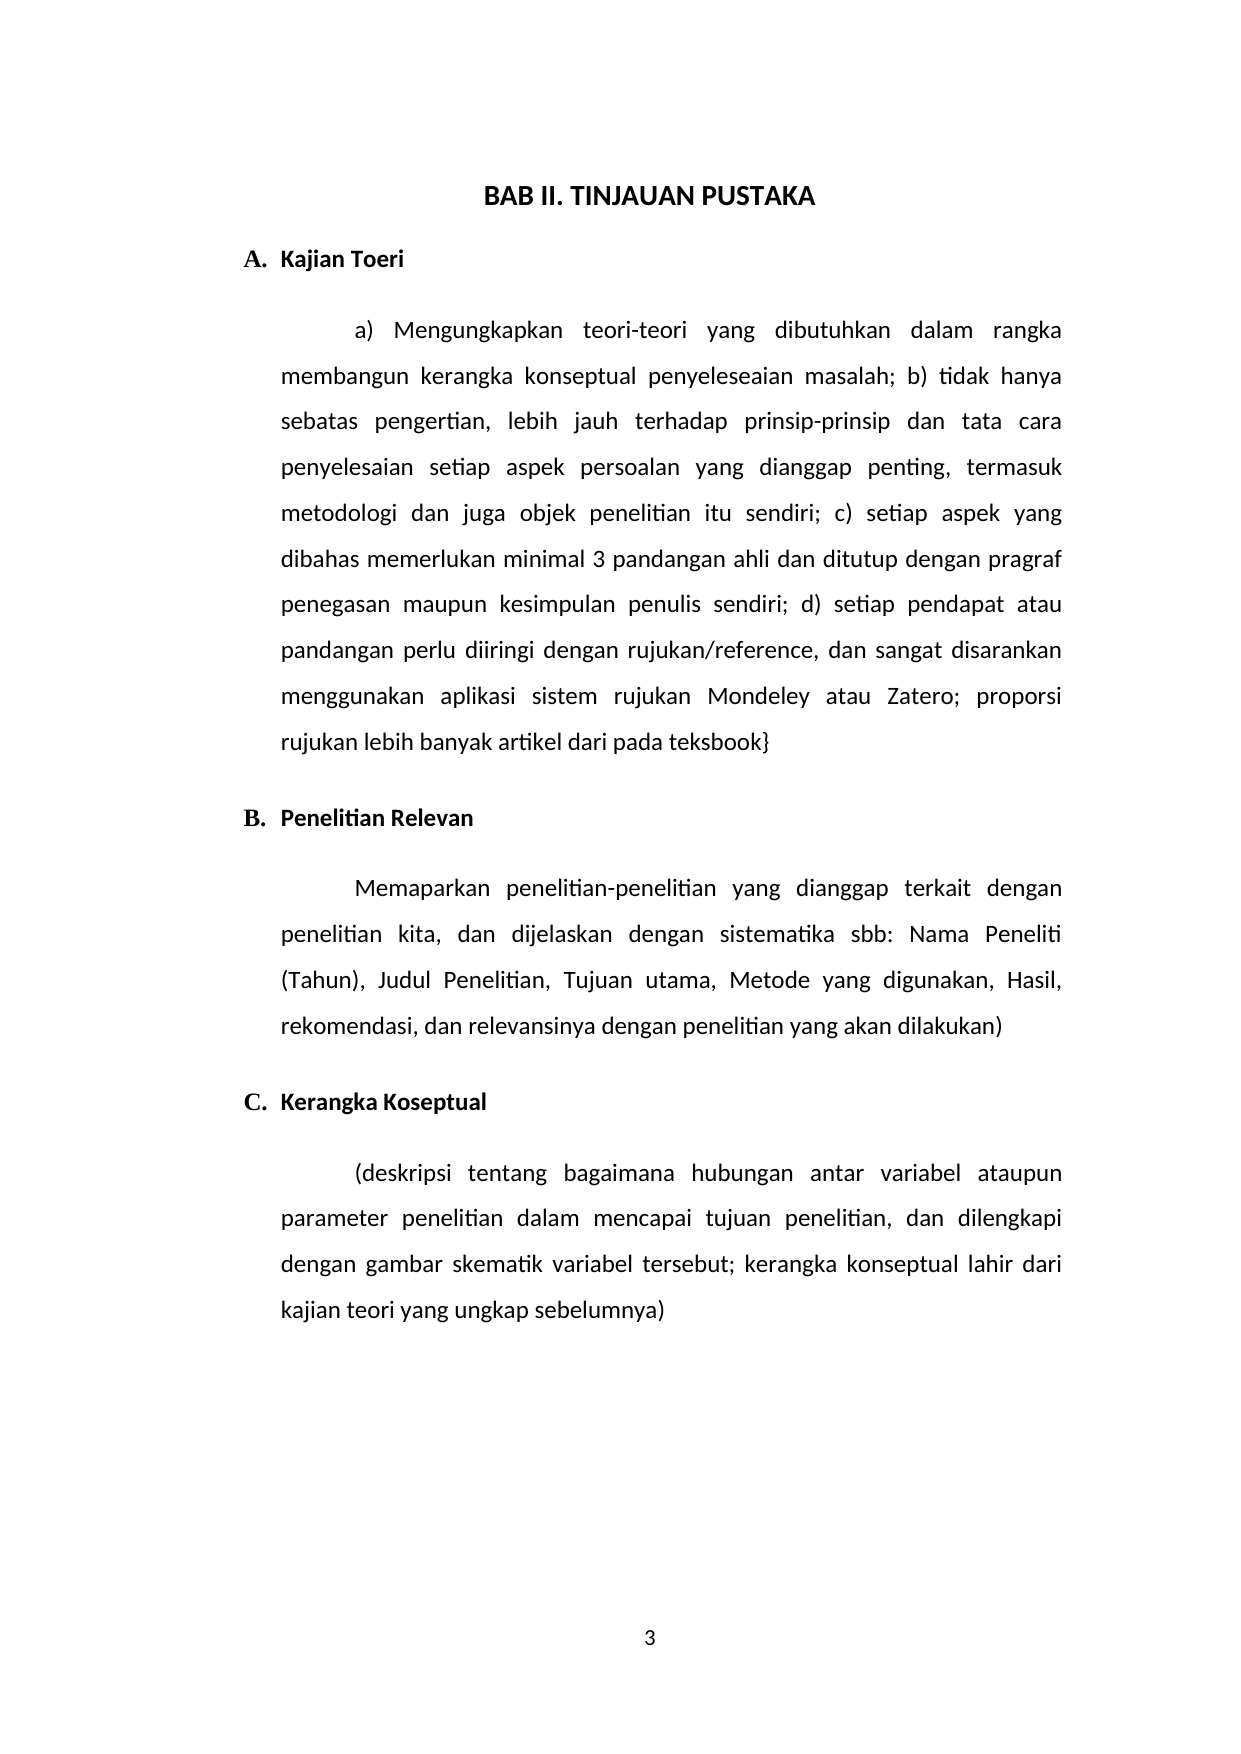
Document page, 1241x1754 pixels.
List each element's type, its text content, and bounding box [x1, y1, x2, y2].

list Kajian Toeri [243, 243, 1063, 274]
text (deskripsi tentang bagaimana hubungan antar variabel ataupun parameter penelitian dalam mencapai tujuan penelitian, dan dilengkapi dengan gambar skematik variabel tersebut; kerangka konseptual lahir dari kajian teori yang ungkap sebelumnya) [281, 1157, 1063, 1324]
text Memaparkan penelitian-penelitian yang dianggap terkait dengan penelitian kita, dan dijelaskan dengan sistematika sbb: Nama Peneliti (Tahun), Judul Penelitian, Tujuan utama, Metode yang digunakan, Hasil, rekomendasi, dan relevansinya dengan penelitian yang akan dilakukan) [281, 873, 1063, 1040]
list Penelitian Relevan [243, 802, 1063, 832]
text BAB II. TINJAUAN PUSTAKA [236, 177, 1063, 213]
text a) Mengungkapkan teori-teori yang dibutuhkan dalam rangka membangun kerangka konseptual penyeleseaian masalah; b) tidak hanya sebatas pengertian, lebih jauh terhadap prinsip-prinsip dan tata cara penyelesaian setiap aspek persoalan yang dianggap penting, termasuk metodologi dan juga objek penelitian itu sendiri; c) setiap aspek yang dibahas memerlukan minimal 3 pandangan ahli dan ditutup dengan pragraf penegasan maupun kesimpulan penulis sendiri; d) setiap pendapat atau pandangan perlu diiringi dengan rujukan/reference, dan sangat disarankan menggunakan aplikasi sistem rujukan Mondeley atau Zatero; proporsi rujukan lebih banyak artikel dari pada teksbook} [281, 314, 1063, 756]
list Kerangka Koseptual [243, 1086, 1063, 1117]
